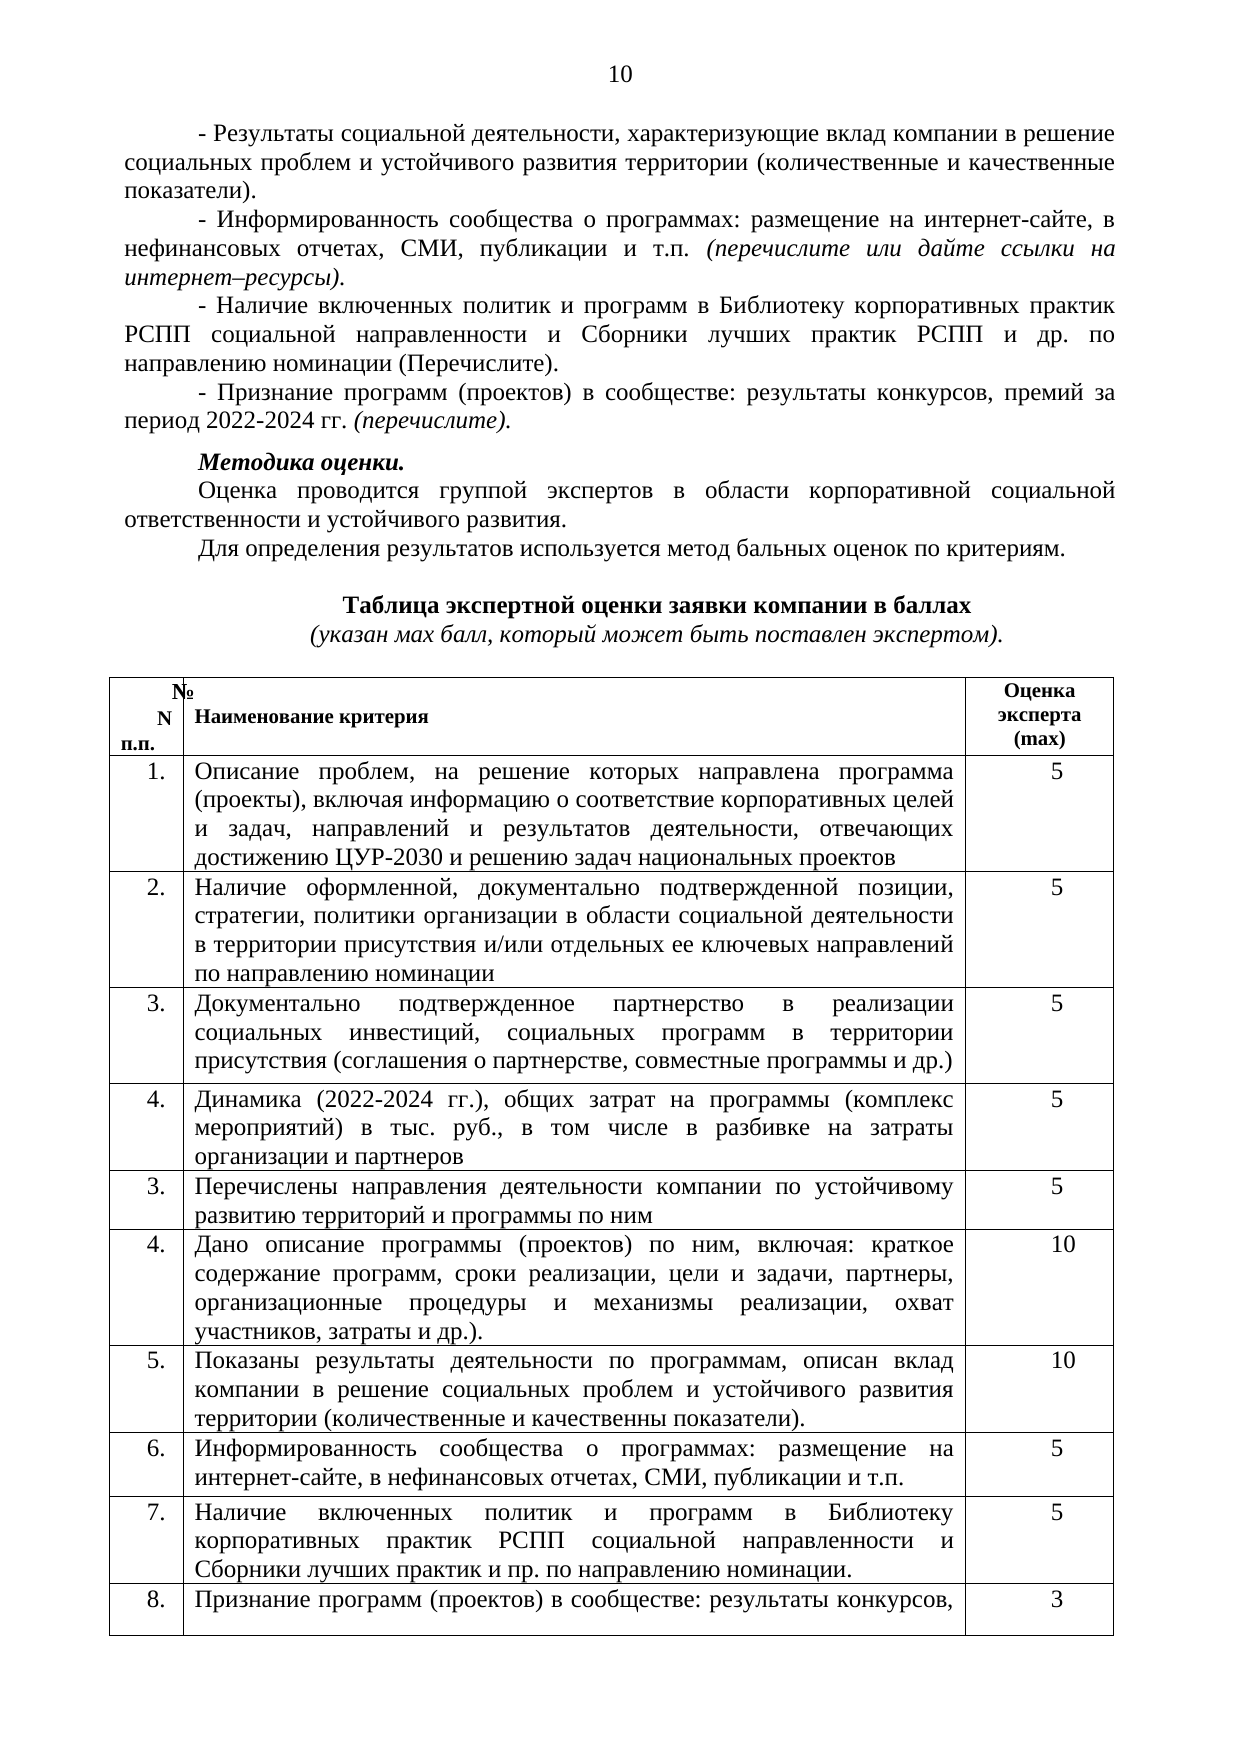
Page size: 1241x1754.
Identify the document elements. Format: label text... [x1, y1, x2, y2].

table_cell Динамика (2022-2024 гг.), общих затрат на программы (комплекс мероприятий) в тыс. руб., в том числе в разбивке на затраты организации и партнеров [184, 1084, 965, 1170]
text Таблица экспертной оценки заявки компании в баллах [124, 591, 1116, 619]
table_cell Информированность сообщества о программах: размещение на интернет-сайте, в нефинансовых отчетах, СМИ, публикации и т.п. [184, 1433, 965, 1496]
table_cell [110, 756, 183, 871]
table_cell [110, 1497, 183, 1583]
text - Информированность сообщества о программах: размещение на интернет-сайте, в нефинансовых отчетах, СМИ, публикации и т.п. (перечислите или дайте ссылки на интернет–ресурсы). [124, 204, 1116, 291]
text Оценка проводится группой экспертов в области корпоративной социальной ответственности и устойчивого развития. [124, 476, 1116, 533]
table_cell 10 [966, 1346, 1113, 1432]
table_cell [110, 1584, 183, 1635]
table_cell 4. [110, 1084, 183, 1170]
table_cell 5 [966, 988, 1113, 1083]
table_cell [110, 1346, 183, 1432]
table_cell 5 [966, 1497, 1113, 1583]
table_cell [110, 1230, 183, 1344]
table_cell Перечислены направления деятельности компании по устойчивому развитию территорий и программы по ним [184, 1171, 965, 1228]
table_cell 10 [966, 1230, 1113, 1344]
table_cell 5 [966, 1433, 1113, 1496]
text - Признание программ (проектов) в сообществе: результаты конкурсов, премий за период 2022-2024 гг. (перечислите). [124, 377, 1116, 434]
table_cell 5 [966, 1171, 1113, 1228]
text - Результаты социальной деятельности, характеризующие вклад компании в решение социальных проблем и устойчивого развития территории (количественные и качественные показатели). [124, 118, 1116, 204]
table_cell Документально подтвержденное партнерство в реализации социальных инвестиций, социальных программ в территории присутствия (соглашения о партнерстве, совместные программы и др.) [184, 988, 965, 1083]
table_cell 3 [966, 1584, 1113, 1635]
table_cell 5 [966, 756, 1113, 871]
table_header Оценка эксперта (max) [966, 678, 1113, 755]
text Для определения результатов используется метод бальных оценок по критериям. [124, 533, 1116, 562]
text (указан мах балл, который может быть поставлен экспертом). [124, 619, 1116, 648]
table_cell [110, 872, 183, 987]
table_cell [110, 1433, 183, 1496]
text Методика оценки. [124, 447, 1116, 476]
table_header № N п.п. [110, 678, 183, 755]
table_cell 3. [110, 988, 183, 1083]
text - Наличие включенных политик и программ в Библиотеку корпоративных практик РСПП социальной направленности и Сборники лучших практик РСПП и др. по направлению номинации (Перечислите). [124, 291, 1116, 377]
table_cell Наличие оформленной, документально подтвержденной позиции, стратегии, политики организации в области социальной деятельности в территории присутствия и/или отдельных ее ключевых направлений по направлению номинации [184, 872, 965, 987]
table_cell 5 [966, 872, 1113, 987]
table_cell [110, 1171, 183, 1228]
table_cell Описание проблем, на решение которых направлена программа (проекты), включая информацию о соответствие корпоративных целей и задач, направлений и результатов деятельности, отвечающих достижению ЦУР-2030 и решению задач национальных проектов [184, 756, 965, 871]
table_cell Показаны результаты деятельности по программам, описан вклад компании в решение социальных проблем и устойчивого развития территории (количественные и качественны показатели). [184, 1346, 965, 1432]
table_cell Дано описание программы (проектов) по ним, включая: краткое содержание программ, сроки реализации, цели и задачи, партнеры, организационные процедуры и механизмы реализации, охват участников, затраты и др.). [184, 1230, 965, 1344]
table_cell Наличие включенных политик и программ в Библиотеку корпоративных практик РСПП социальной направленности и Сборники лучших практик и пр. по направлению номинации. [184, 1497, 965, 1583]
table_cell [184, 1584, 965, 1635]
table_cell 5 [966, 1084, 1113, 1170]
table_header Наименование критерия [184, 678, 965, 755]
